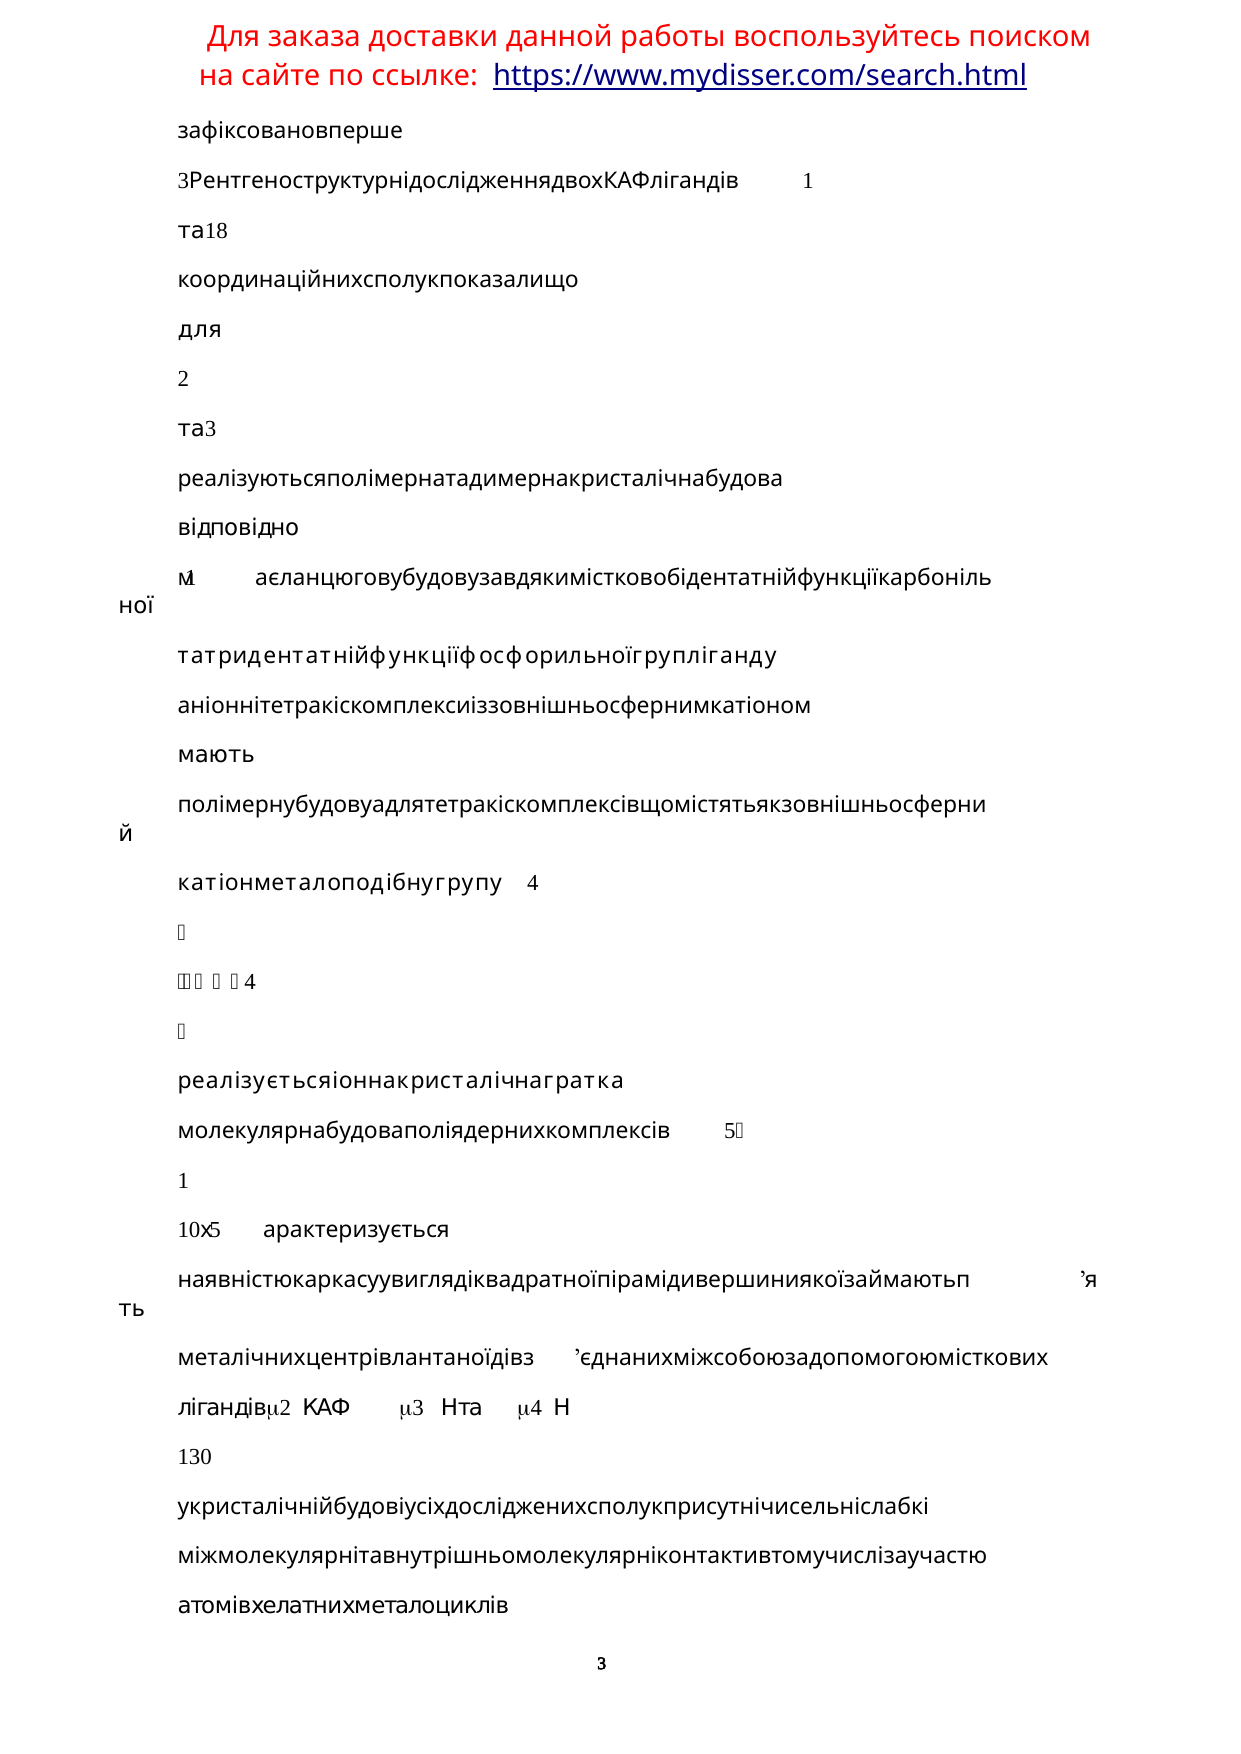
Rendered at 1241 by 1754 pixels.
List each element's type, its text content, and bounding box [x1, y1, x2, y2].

text лігандівμКАФμНтаμН [118, 1391, 1107, 1420]
text та [118, 214, 1107, 243]
text маєланцюговубудовузавдякимістковобідентатнійфункціїкарбонільної [118, 561, 1107, 619]
text  [118, 363, 1107, 392]
text атомівхелатнихметалоциклів [118, 1589, 1107, 1618]
text реалізуютьсяполімернатадимернакристалічнабудова [118, 462, 1107, 491]
text аніоннітетракіскомплексиіззовнішньосфернимкатіоном [118, 689, 1107, 718]
text молекулярнабудоваполіядернихкомплексів [118, 1114, 1107, 1143]
text  [118, 1164, 1107, 1193]
text для [118, 313, 1107, 342]
text полімернубудовуадлятетракіскомплексівщомістятьякзовнішньосферний [118, 788, 1107, 846]
text  [118, 1015, 1107, 1044]
text характеризується [118, 1214, 1107, 1242]
text РентгеноструктурнідослідженнядвохКАФлігандів [118, 164, 1107, 193]
text мають [118, 739, 1107, 767]
text  [118, 966, 1107, 994]
text  [118, 916, 1107, 945]
text координаційнихсполукпоказалищо [118, 264, 1107, 292]
text металічнихцентрівлантаноїдівз’єднанихміжсобоюзадопомогоюмісткових [118, 1342, 1107, 1370]
text зафіксовановперше [118, 115, 1107, 144]
text  [118, 1441, 1107, 1469]
text наявністюкаркасуувиглядіквадратноїпірамідивершиниякоїзаймаютьп’ять [118, 1263, 1107, 1321]
text реалізуєтьсяіоннакристалічнагратка [118, 1065, 1107, 1094]
text відповідно [118, 512, 1107, 540]
text міжмолекулярнітавнутрішньомолекулярніконтактивтомучислізаучастю [118, 1540, 1107, 1569]
text та [118, 412, 1107, 441]
text катіонметалоподібнугрупу [118, 867, 1107, 895]
text татридентатнійфункціїфосфорильноїгрупліганду [118, 639, 1107, 668]
text укристалічнійбудовіусіхдослідженихсполукприсутнічисельніслабкі [118, 1490, 1107, 1519]
